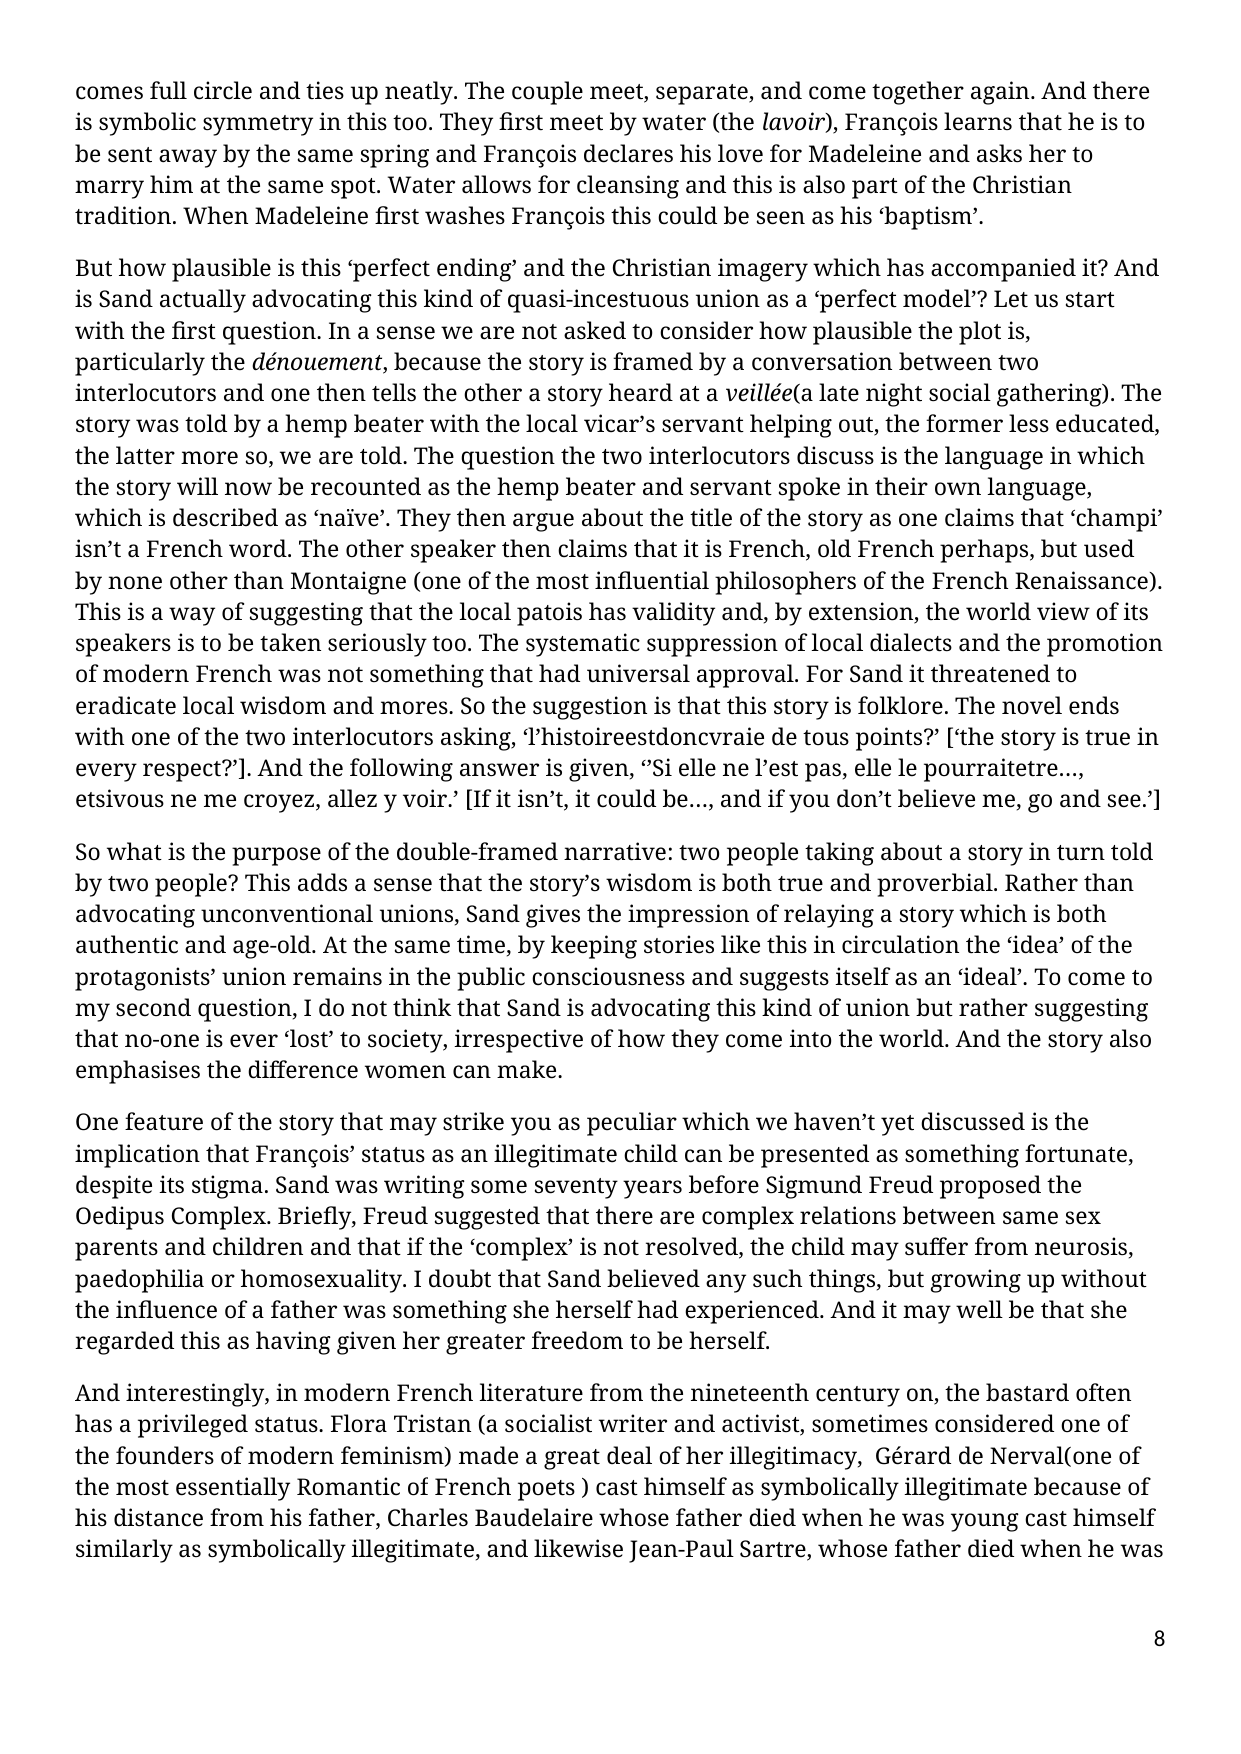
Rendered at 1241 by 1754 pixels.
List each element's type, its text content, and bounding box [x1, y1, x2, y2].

text But how plausible is this ‘perfect ending’ and the Christian imagery which has accompanied it? And is Sand actually advocating this kind of quasi-incestuous union as a ‘perfect model’? Let us start with the first question. In a sense we are not asked to consider how plausible the plot is, particularly the dénouement, because the story is framed by a conversation between two interlocutors and one then tells the other a story heard at a veillée(a late night social gathering). The story was told by a hemp beater with the local vicar’s servant helping out, the former less educated, the latter more so, we are told. The question the two interlocutors discuss is the language in which the story will now be recounted as the hemp beater and servant spoke in their own language, which is described as ‘naïve’. They then argue about the title of the story as one claims that ‘champi’ isn’t a French word. The other speaker then claims that it is French, old French perhaps, but used by none other than Montaigne (one of the most influential philosophers of the French Renaissance). This is a way of suggesting that the local patois has validity and, by extension, the world view of its speakers is to be taken seriously too. The systematic suppression of local dialects and the promotion of modern French was not something that had universal approval. For Sand it threatened to eradicate local wisdom and mores. So the suggestion is that this story is folklore. The novel ends with one of the two interlocutors asking, ‘l’histoireestdoncvraie de tous points?’ [‘the story is true in every respect?’]. And the following answer is given, ‘’Si elle ne l’est pas, elle le pourraitetre…, etsivous ne me croyez, allez y voir.’ [If it isn’t, it could be…, and if you don’t believe me, go and see.’] [75, 252, 1165, 814]
text One feature of the story that may strike you as peculiar which we haven’t yet discussed is the implication that François’ status as an illegitimate child can be presented as something fortunate, despite its stigma. Sand was writing some seventy years before Sigmund Freud proposed the Oedipus Complex. Briefly, Freud suggested that there are complex relations between same sex parents and children and that if the ‘complex’ is not resolved, the child may suffer from neurosis, paedophilia or homosexuality. I doubt that Sand believed any such things, but growing up without the influence of a father was something she herself had experienced. And it may well be that she regarded this as having given her greater freedom to be herself. [75, 1106, 1165, 1356]
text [75, 1377, 1165, 1564]
text So what is the purpose of the double-framed narrative: two people taking about a story in turn told by two people? This adds a sense that the story’s wisdom is both true and proverbial. Rather than advocating unconventional unions, Sand gives the impression of relaying a story which is both authentic and age-old. At the same time, by keeping stories like this in circulation the ‘idea’ of the protagonists’ union remains in the public consciousness and suggests itself as an ‘ideal’. To come to my second question, I do not think that Sand is advocating this kind of union but rather suggesting that no-one is ever ‘lost’ to society, irrespective of how they come into the world. And the story also emphasises the difference women can make. [75, 835, 1165, 1085]
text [75, 75, 1165, 231]
